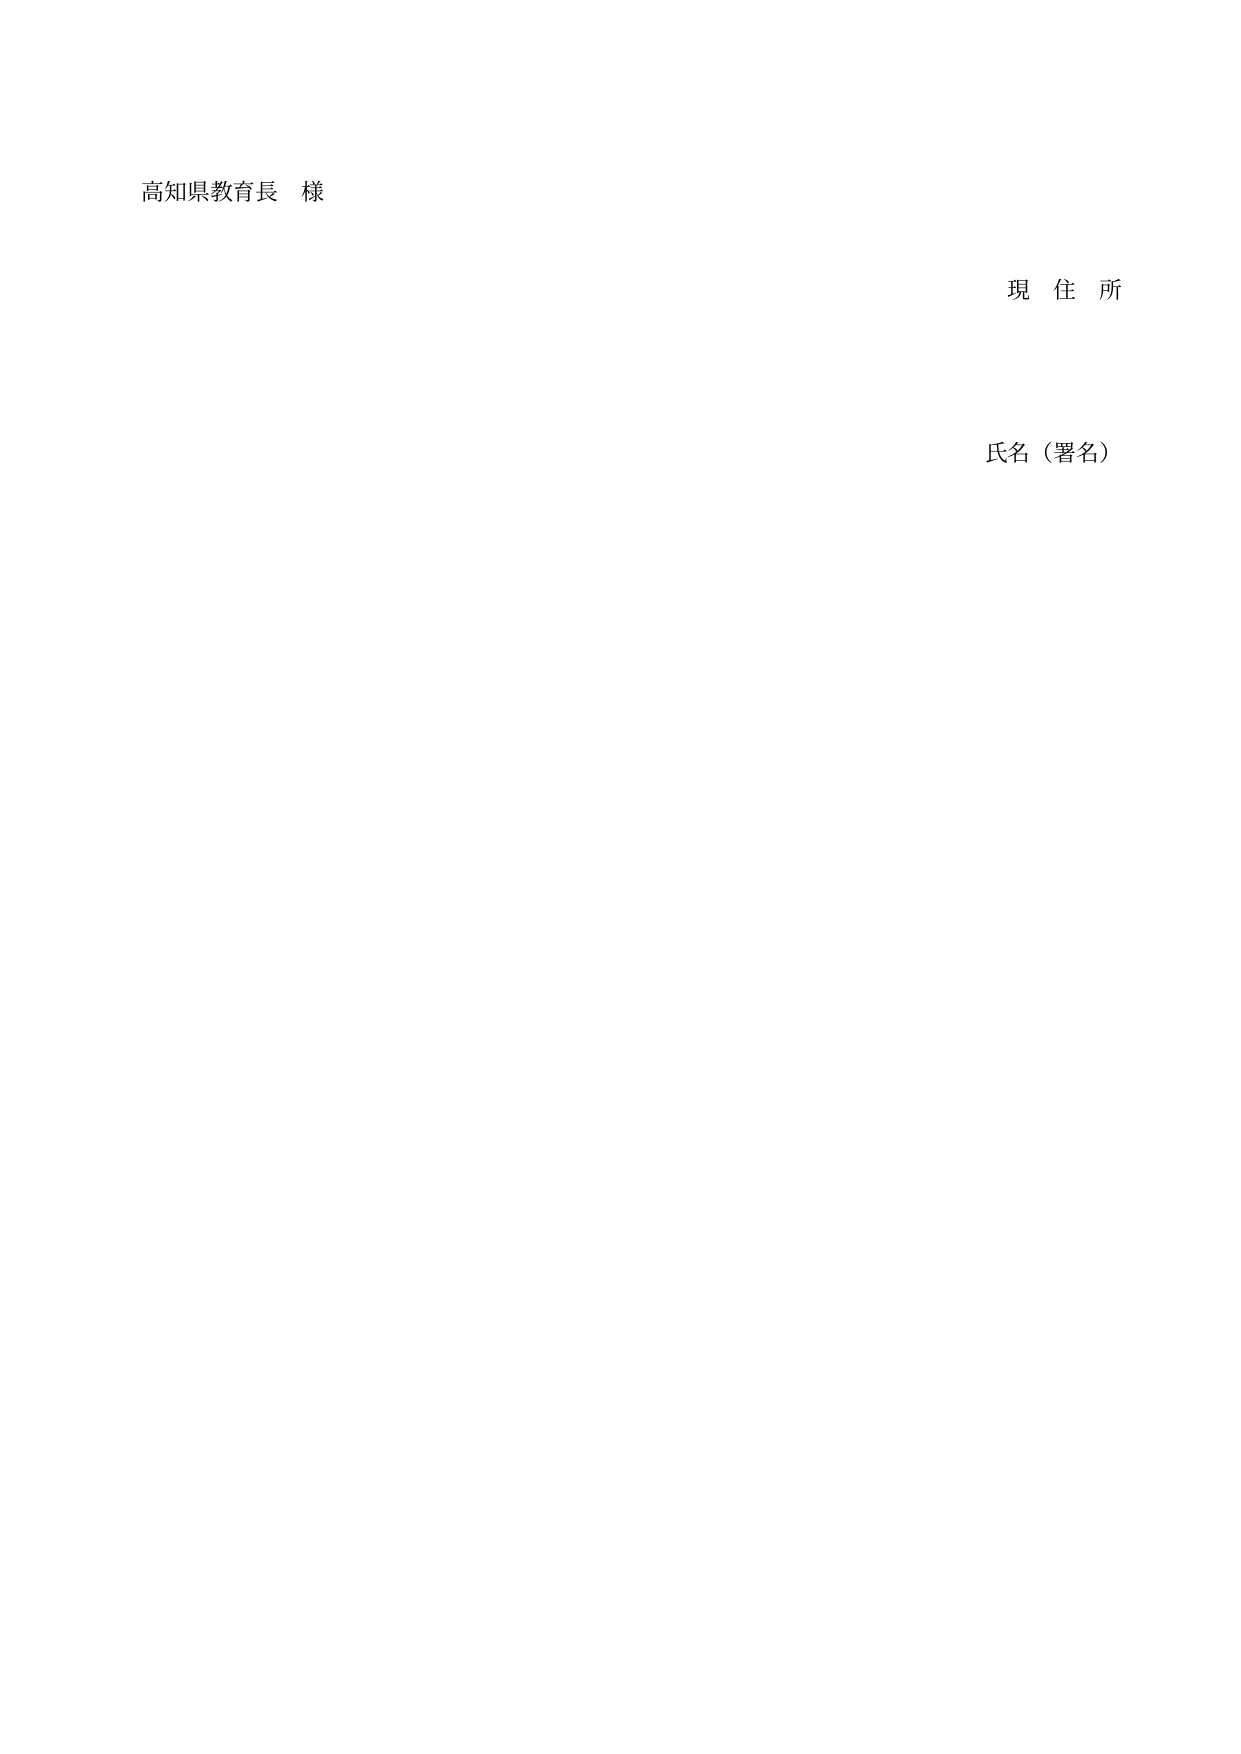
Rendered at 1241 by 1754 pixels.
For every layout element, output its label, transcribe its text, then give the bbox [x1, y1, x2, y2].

text 現 住 所 [118, 256, 1122, 321]
text 高知県教育長 様 [118, 157, 1122, 223]
text 氏名（署名） [118, 419, 1122, 484]
